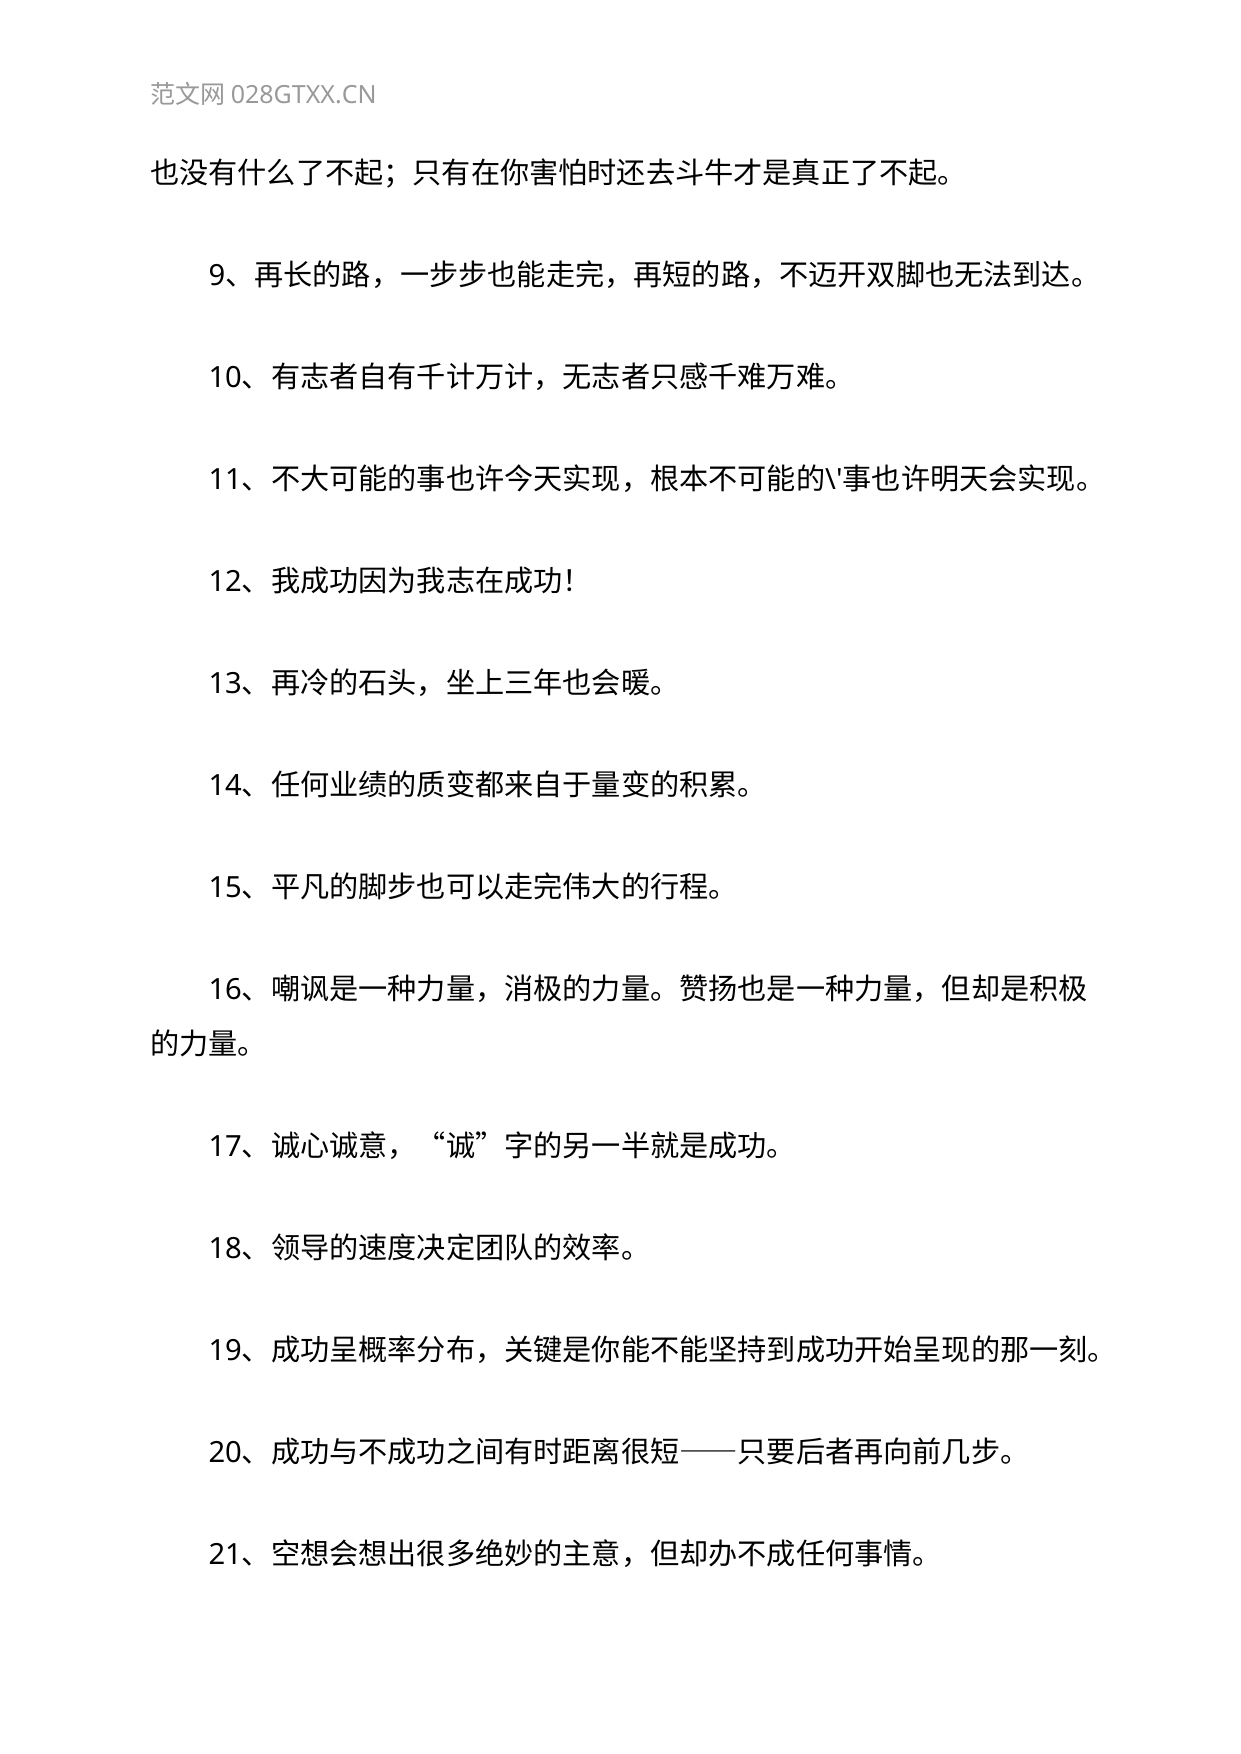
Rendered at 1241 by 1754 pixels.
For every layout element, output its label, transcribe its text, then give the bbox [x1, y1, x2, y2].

text 18、领导的速度决定团队的效率。 [150, 1224, 1090, 1267]
text 10、有志者自有千计万计，无志者只感千难万难。 [150, 354, 1090, 396]
text 21、空想会想出很多绝妙的主意，但却办不成任何事情。 [150, 1530, 1090, 1573]
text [150, 150, 1090, 192]
text 15、平凡的脚步也可以走完伟大的行程。 [150, 864, 1090, 906]
text 16、嘲讽是一种力量，消极的力量。赞扬也是一种力量，但却是积极的力量。 [150, 966, 1090, 1063]
text 20、成功与不成功之间有时距离很短——只要后者再向前几步。 [150, 1428, 1090, 1471]
text 11、不大可能的事也许今天实现，根本不可能的\'事也许明天会实现。 [150, 456, 1090, 498]
text 13、再冷的石头，坐上三年也会暖。 [150, 660, 1090, 702]
text 14、任何业绩的质变都来自于量变的积累。 [150, 762, 1090, 804]
text 9、再长的路，一步步也能走完，再短的路，不迈开双脚也无法到达。 [150, 252, 1090, 294]
text 19、成功呈概率分布，关键是你能不能坚持到成功开始呈现的那一刻。 [150, 1326, 1090, 1369]
text 17、诚心诚意，“诚”字的另一半就是成功。 [150, 1122, 1090, 1165]
text 12、我成功因为我志在成功！ [150, 558, 1090, 600]
